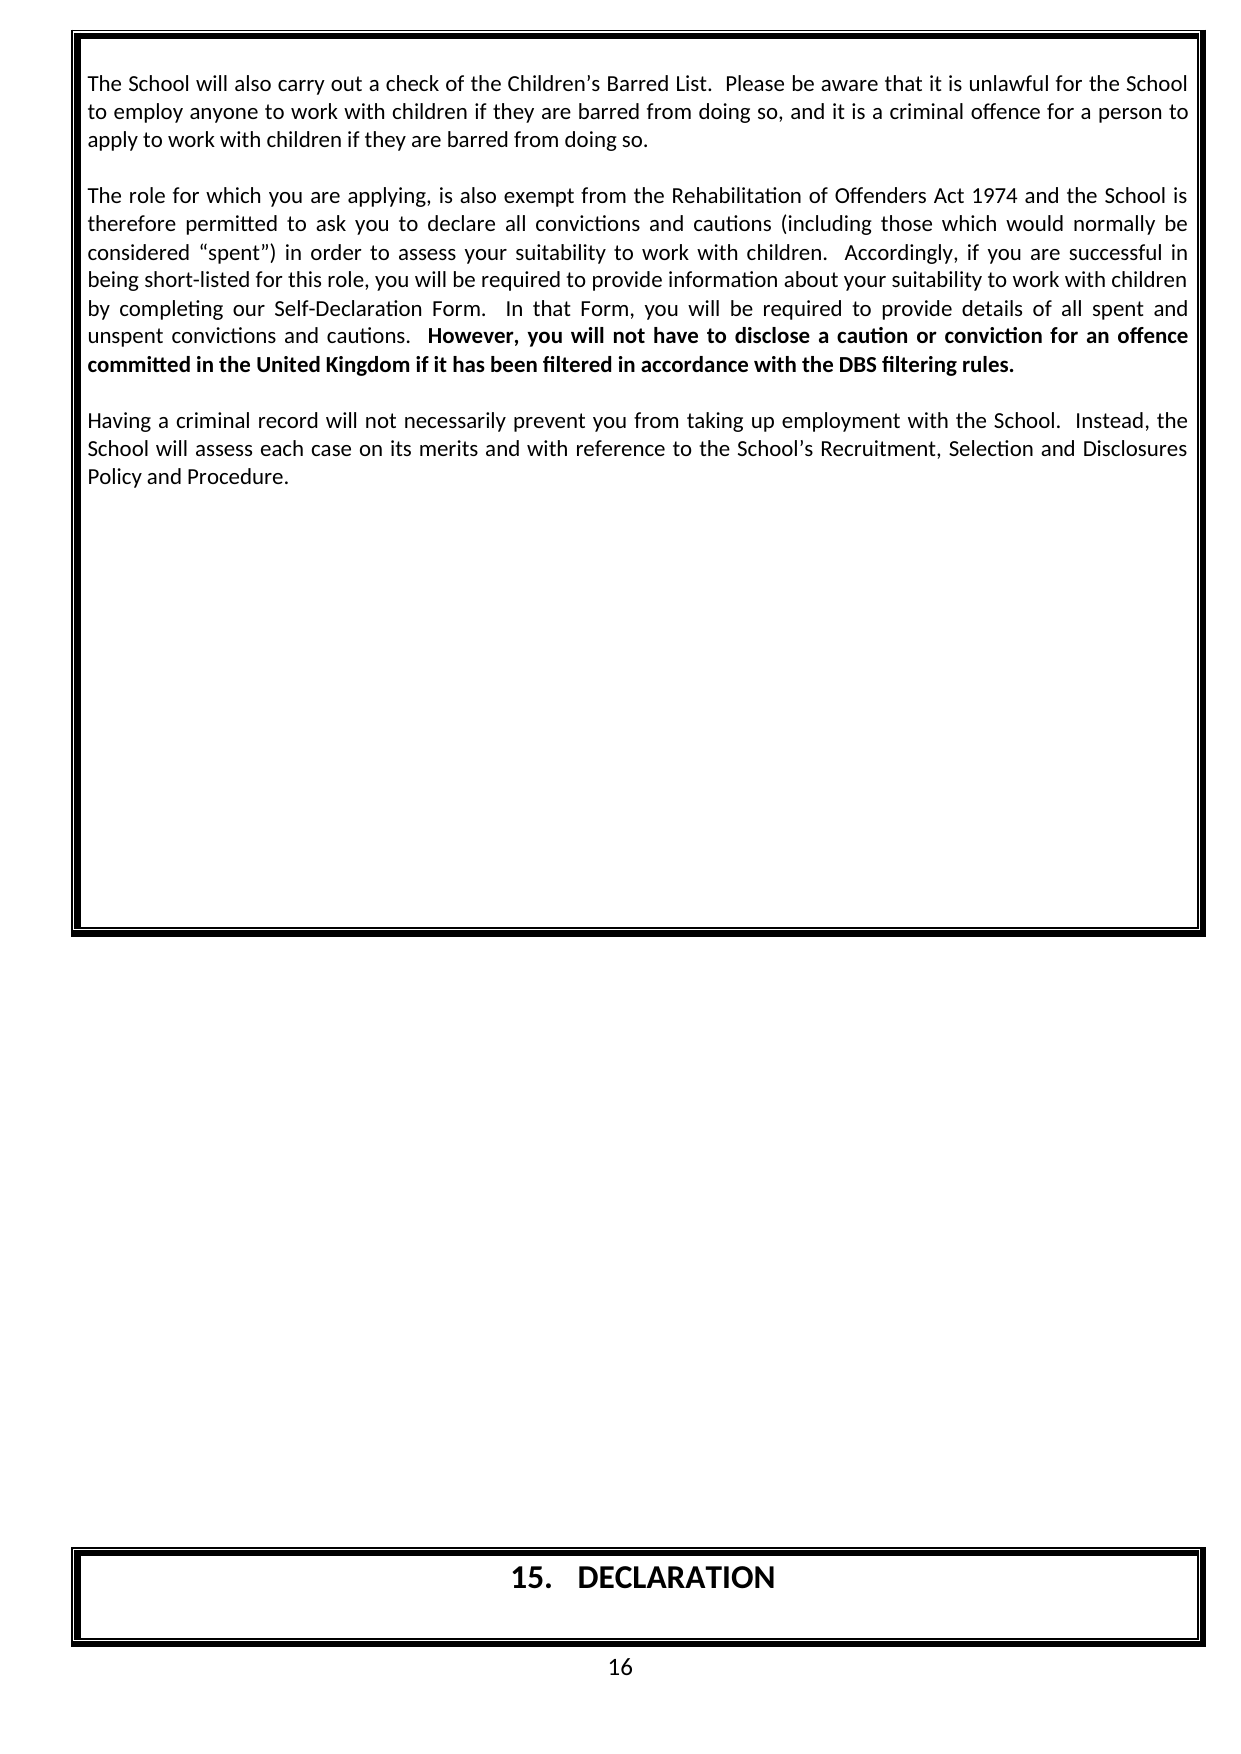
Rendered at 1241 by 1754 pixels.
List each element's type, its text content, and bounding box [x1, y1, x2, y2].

table_header DECLARATION [81, 1556, 1197, 1638]
table_cell The School will also carry out a check of the Children’s Barred List. Please be aware that it is unlawful for the School to employ anyone to work with children if they are barred from doing so, and it is a criminal offence for a person to apply to work with children if they are barred from doing so. The role for which you are applying, is also exempt from the Rehabilitation of Offenders Act 1974 and the School is therefore permitted to ask you to declare all convictions and cautions (including those which would normally be considered “spent”) in order to assess your suitability to work with children. Accordingly, if you are successful in being short-listed for this role, you will be required to provide information about your suitability to work with children by completing our Self-Declaration Form. In that Form, you will be required to provide details of all spent and unspent convictions and cautions. However, you will not have to disclose a caution or conviction for an offence committed in the United Kingdom if it has been filtered in accordance with the DBS filtering rules. Having a criminal record will not necessarily prevent you from taking up employment with the School. Instead, the School will assess each case on its merits and with reference to the School’s Recruitment, Selection and Disclosures Policy and Procedure. [81, 39, 1197, 927]
